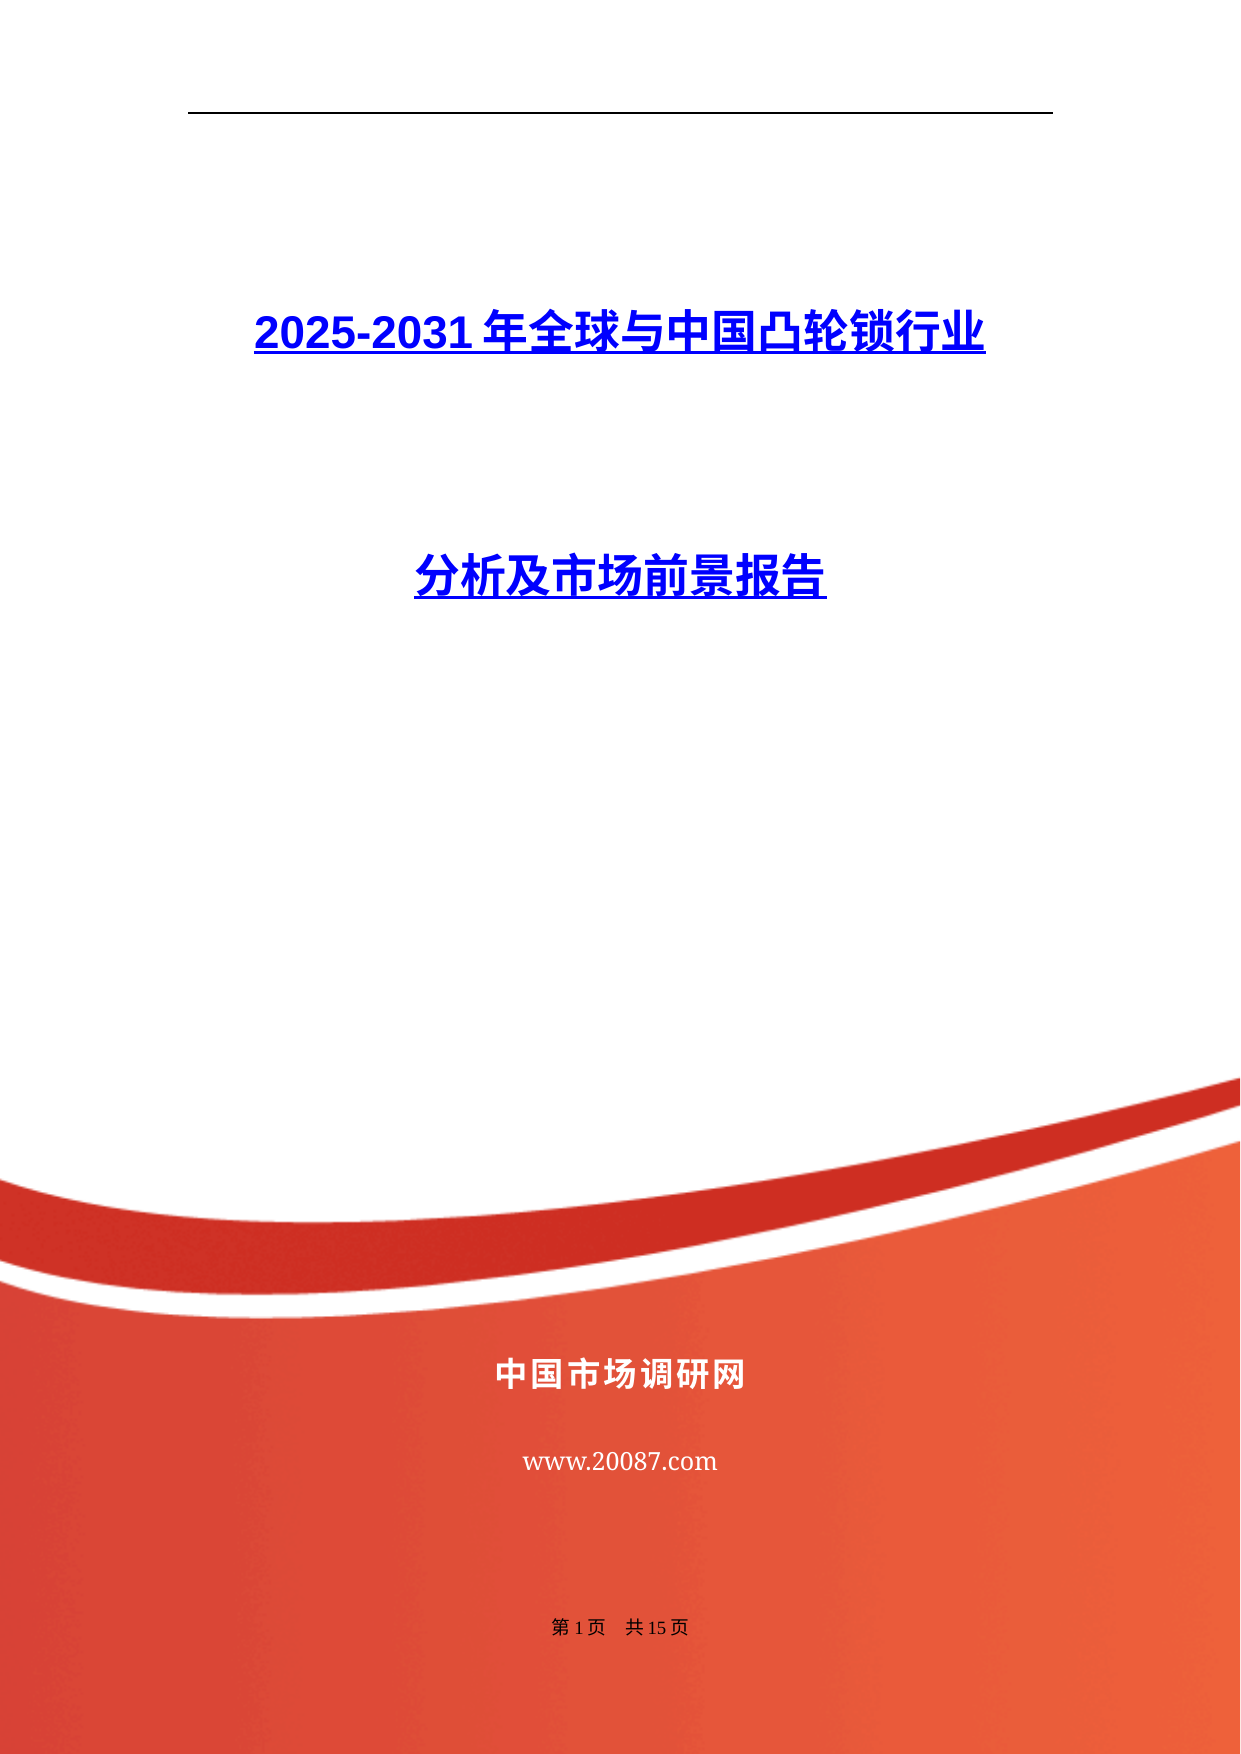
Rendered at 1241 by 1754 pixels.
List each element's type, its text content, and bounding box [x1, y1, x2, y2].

text www.20087.com [187, 1428, 1053, 1493]
subtitle 中国市场调研网 [187, 1339, 1053, 1404]
table_header 2025-2031年全球与中国凸轮锁行业分析及市场前景报告 [188, 207, 1053, 773]
picture [0, 1006, 1241, 1754]
